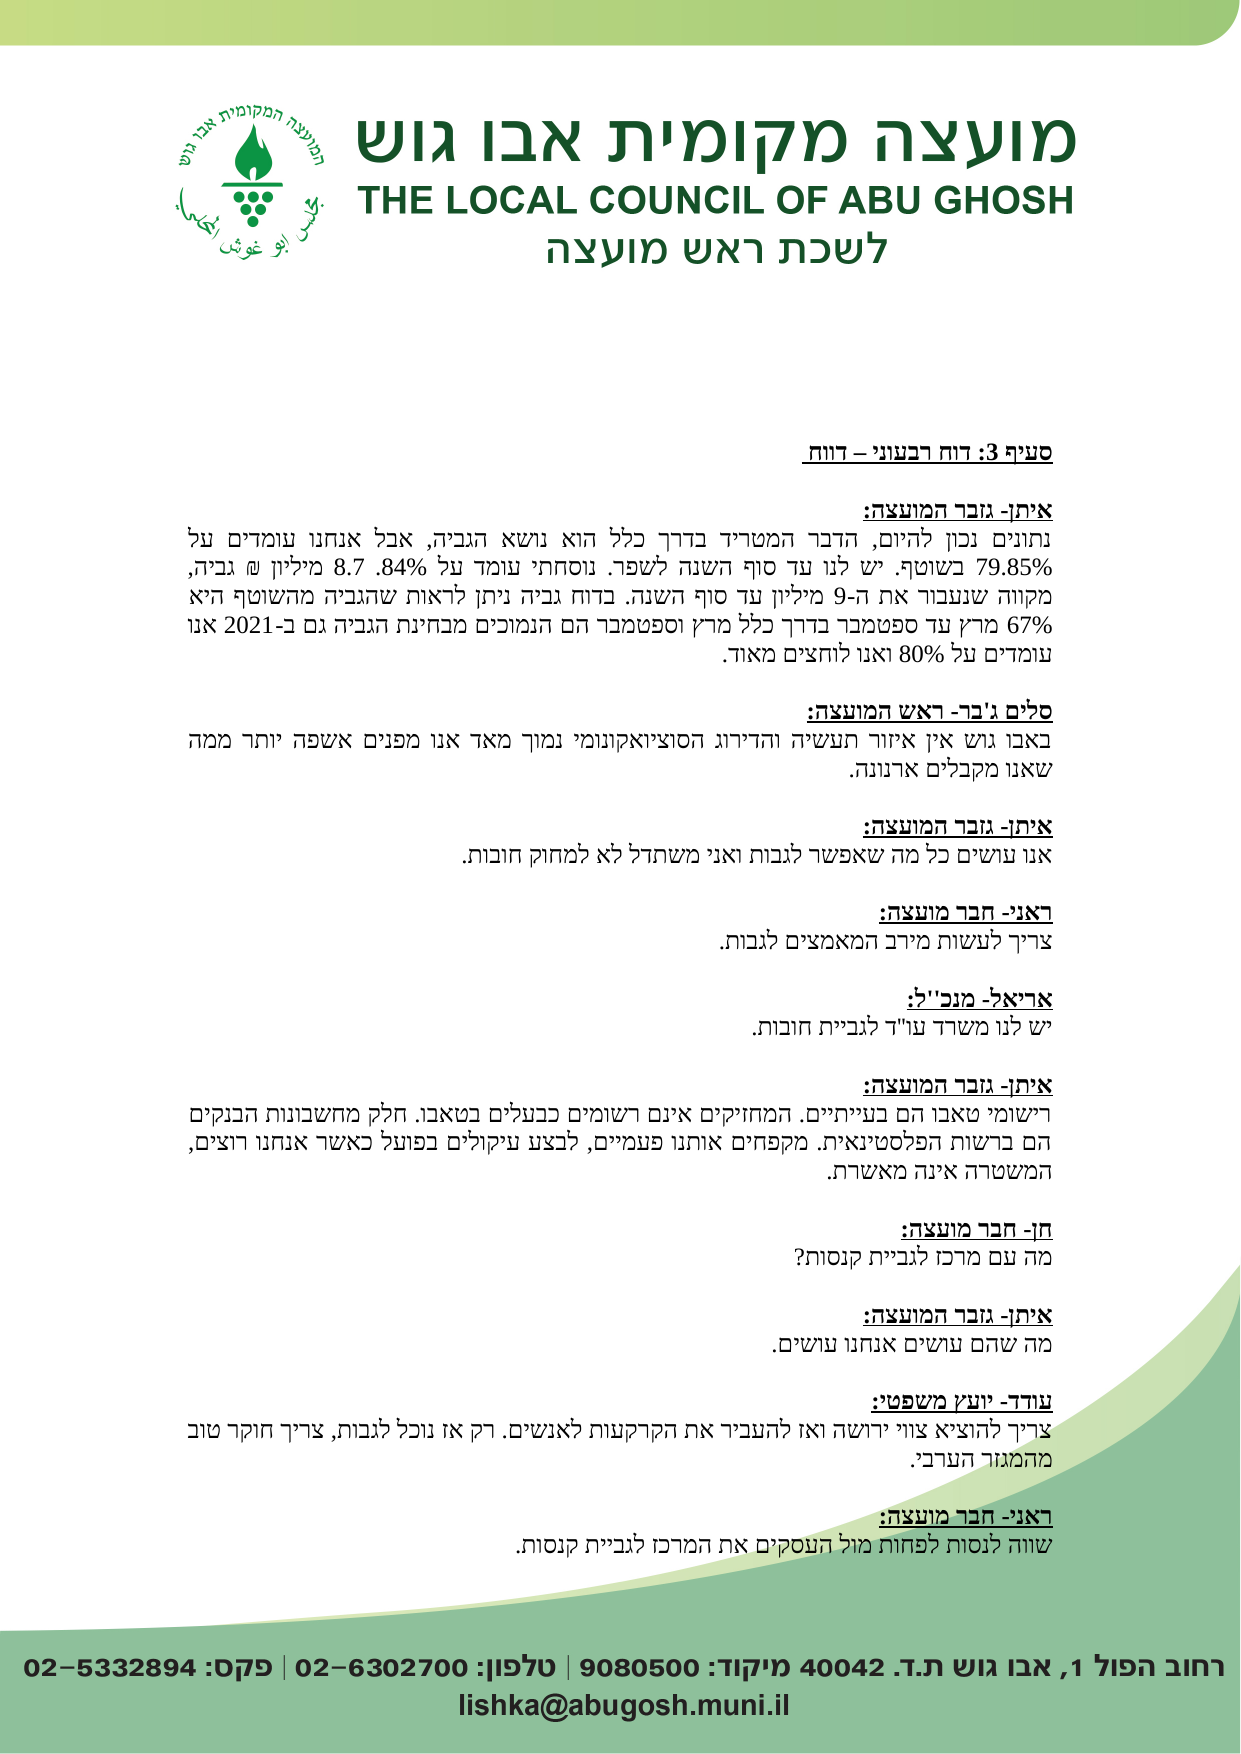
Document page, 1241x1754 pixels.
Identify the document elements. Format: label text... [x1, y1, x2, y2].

text ראני- חבר מועצה: [187, 897, 1053, 926]
text רישומי טאבו הם בעייתיים. המחזיקים אינם רשומים כבעלים בטאבו. חלק מחשבונות הבנקים הם ברשות הפלסטינאית. מקפחים אותנו פעמיים, לבצע עיקולים בפועל כאשר אנחנו רוצים, המשטרה אינה מאשרת. [187, 1099, 1053, 1185]
text צריך לעשות מירב המאמצים לגבות. [187, 926, 1053, 955]
picture [0, 0, 1241, 1754]
text איתן- גזבר המועצה: [187, 811, 1053, 840]
text צריך להוציא צווי ירושה ואז להעביר את הקרקעות לאנשים. רק אז נוכל לגבות, צריך חוקר טוב מהמגזר הערבי. [187, 1415, 1053, 1472]
text יש לנו משרד עו''ד לגביית חובות. [187, 1012, 1053, 1041]
text באבו גוש אין איזור תעשיה והדירוג הסוציואקונומי נמוך מאד אנו מפנים אשפה יותר ממה שאנו מקבלים ארנונה. [187, 725, 1053, 782]
text איתן- גזבר המועצה: [187, 1300, 1053, 1329]
text סלים ג'בר- ראש המועצה: [187, 696, 1053, 725]
text נתונים נכון להיום, הדבר המטריד בדרך כלל הוא נושא הגביה, אבל אנחנו עומדים על 79.85% בשוטף. יש לנו עד סוף השנה לשפר. נוסחתי עומד על 84%. 8.7 מיליון ₪ גביה, מקווה שנעבור את ה-9 מיליון עד סוף השנה. בדוח גביה ניתן לראות שהגביה מהשוטף היא 67% מרץ עד ספטמבר בדרך כלל מרץ וספטמבר הם הנמוכים מבחינת הגביה גם ב-2021 אנו עומדים על 80% ואנו לוחצים מאוד. [187, 524, 1053, 667]
text איתן- גזבר המועצה: [187, 495, 1053, 524]
text עודד- יועץ משפטי: [187, 1386, 1053, 1415]
text מה עם מרכז לגביית קנסות? [187, 1242, 1053, 1271]
text סעיף 3: דוח רבעוני – דווח [187, 437, 1053, 466]
text מה שהם עושים אנחנו עושים. [187, 1329, 1053, 1357]
text ראני- חבר מועצה: [187, 1501, 1053, 1530]
text אנו עושים כל מה שאפשר לגבות ואני משתדל לא למחוק חובות. [187, 840, 1053, 869]
text שווה לנסות לפחות מול העסקים את המרכז לגביית קנסות. [187, 1530, 1053, 1559]
text חן- חבר מועצה: [187, 1214, 1053, 1242]
text איתן- גזבר המועצה: [187, 1070, 1053, 1099]
text אריאל- מנכ''ל: [187, 984, 1053, 1012]
